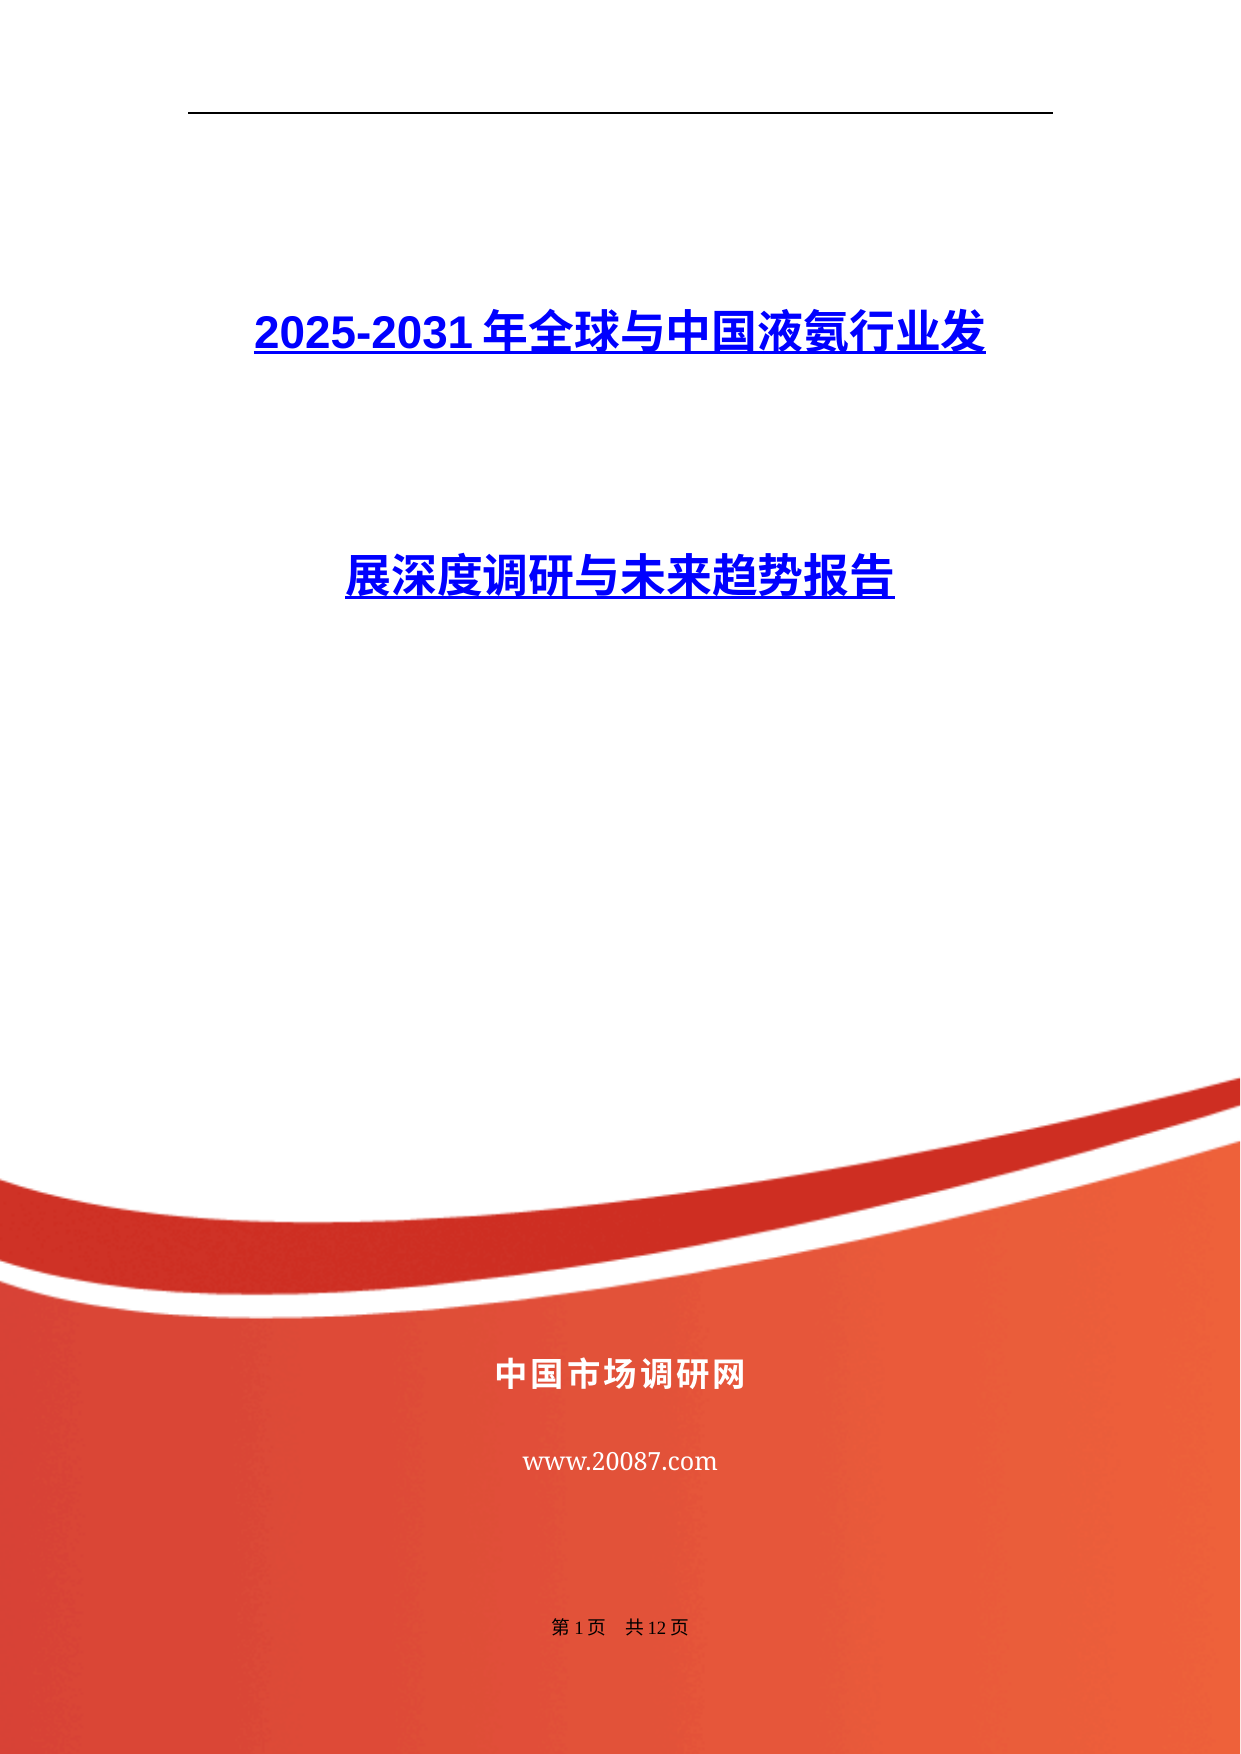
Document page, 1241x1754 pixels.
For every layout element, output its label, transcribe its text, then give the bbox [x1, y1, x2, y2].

table_header 2025-2031年全球与中国液氨行业发展深度调研与未来趋势报告 [188, 207, 1053, 773]
subtitle 中国市场调研网 [187, 1339, 1053, 1404]
text www.20087.com [187, 1428, 1053, 1493]
picture [0, 1006, 1241, 1754]
